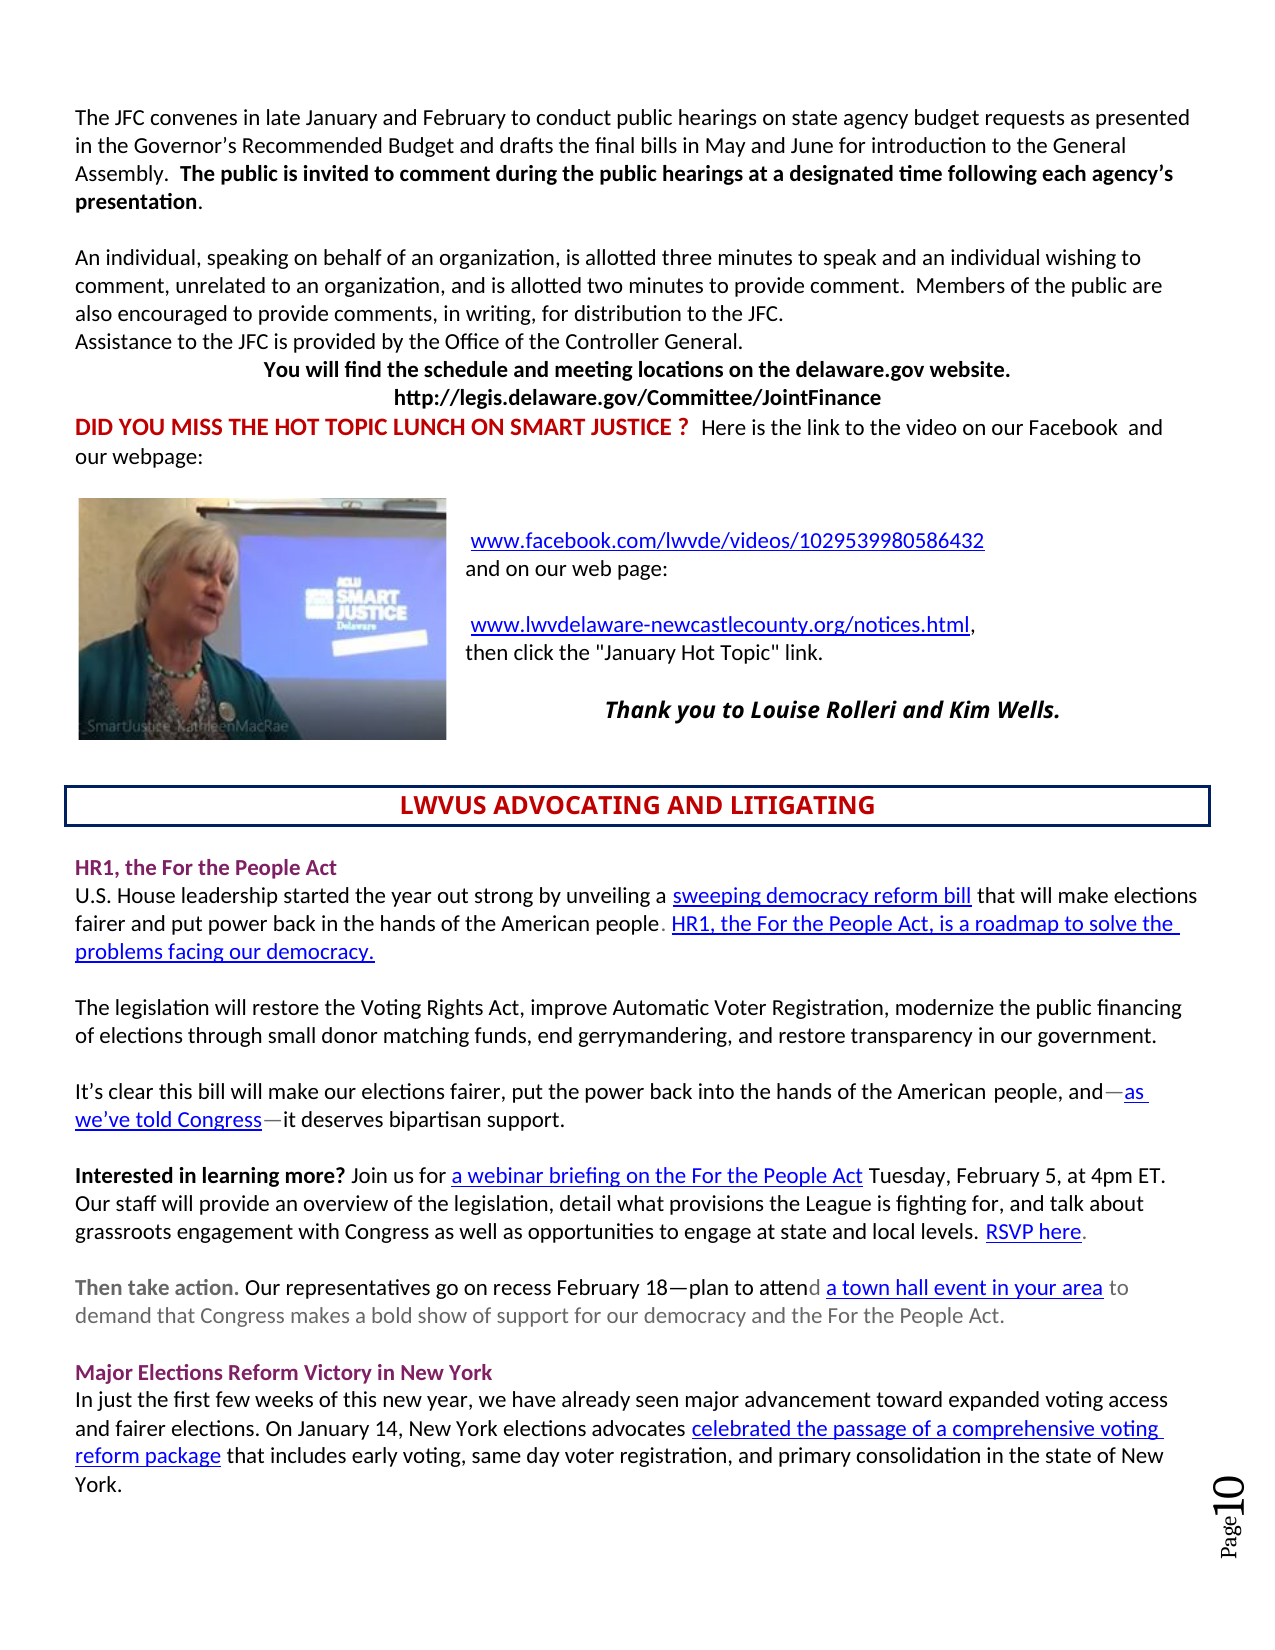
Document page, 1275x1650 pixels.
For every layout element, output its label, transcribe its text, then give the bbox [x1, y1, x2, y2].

text An individual, speaking on behalf of an organization, is allotted three minutes to speak and an individual wishing to comment, unrelated to an organization, and is allotted two minutes to provide comment. Members of the public are also encouraged to provide comments, in writing, for distribution to the JFC. [75, 243, 1200, 327]
text Thank you to Louise Rolleri and Kim Wells. [447, 694, 1200, 725]
text The legislation will restore the Voting Rights Act, improve Automatic Voter Registration, modernize the public financing of elections through small donor matching funds, end gerrymandering, and restore transparency in our government. [75, 993, 1200, 1049]
text It’s clear this bill will make our elections fairer, put the power back into the hands of the American people, and—as we’ve told Congress—it deserves bipartisan support. [75, 1077, 1200, 1161]
text LWVUS advocating and Litigating [67, 788, 1208, 824]
text and on our web page: [447, 554, 1200, 582]
subtitle HR1, the For the People Act [75, 853, 1200, 881]
text Interested in learning more? Join us for a webinar briefing on the For the People Act Tuesday, February 5, at 4pm ET. Our staff will provide an overview of the legislation, detail what provisions the League is fighting for, and talk about grassroots engagement with Congress as well as opportunities to engage at state and local levels. RSVP here. [75, 1161, 1200, 1246]
text Then take action. Our representatives go on recess February 18—plan to attend a town hall event in your area to demand that Congress makes a bold show of support for our democracy and the For the People Act. [75, 1273, 1200, 1329]
text www.facebook.com/lwvde/videos/1029539980586432 [447, 526, 1200, 554]
text http://legis.delaware.gov/Committee/JointFinance [75, 383, 1200, 411]
picture [78, 498, 447, 740]
text U.S. House leadership started the year out strong by unveiling a sweeping democracy reform bill that will make elections fairer and put power back in the hands of the American people. HR1, the For the People Act, is a roadmap to solve the problems facing our democracy. [75, 881, 1200, 965]
text DID YOU MISS THE HOT TOPIC LUNCH ON SMART JUSTICE ? Here is the link to the video on our Facebook and our webpage: [75, 411, 1200, 470]
text The JFC convenes in late January and February to conduct public hearings on state agency budget requests as presented in the Governor’s Recommended Budget and drafts the final bills in May and June for introduction to the General Assembly. The public is invited to comment during the public hearings at a designated time following each agency’s presentation. [75, 103, 1200, 215]
text In just the first few weeks of this new year, we have already seen major advancement toward expanded voting access and fairer elections. On January 14, New York elections advocates celebrated the passage of a comprehensive voting reform package that includes early voting, same day voter registration, and primary consolidation in the state of New York. [75, 1386, 1200, 1498]
text www.lwvdelaware-newcastlecounty.org/notices.html, [447, 610, 1200, 638]
text You will find the schedule and meeting locations on the delaware.gov website. [75, 355, 1200, 383]
text Assistance to the JFC is provided by the Office of the Controller General. [75, 327, 1200, 355]
text then click the "January Hot Topic" link. [447, 638, 1200, 666]
subtitle Major Elections Reform Victory in New York [75, 1358, 1200, 1386]
